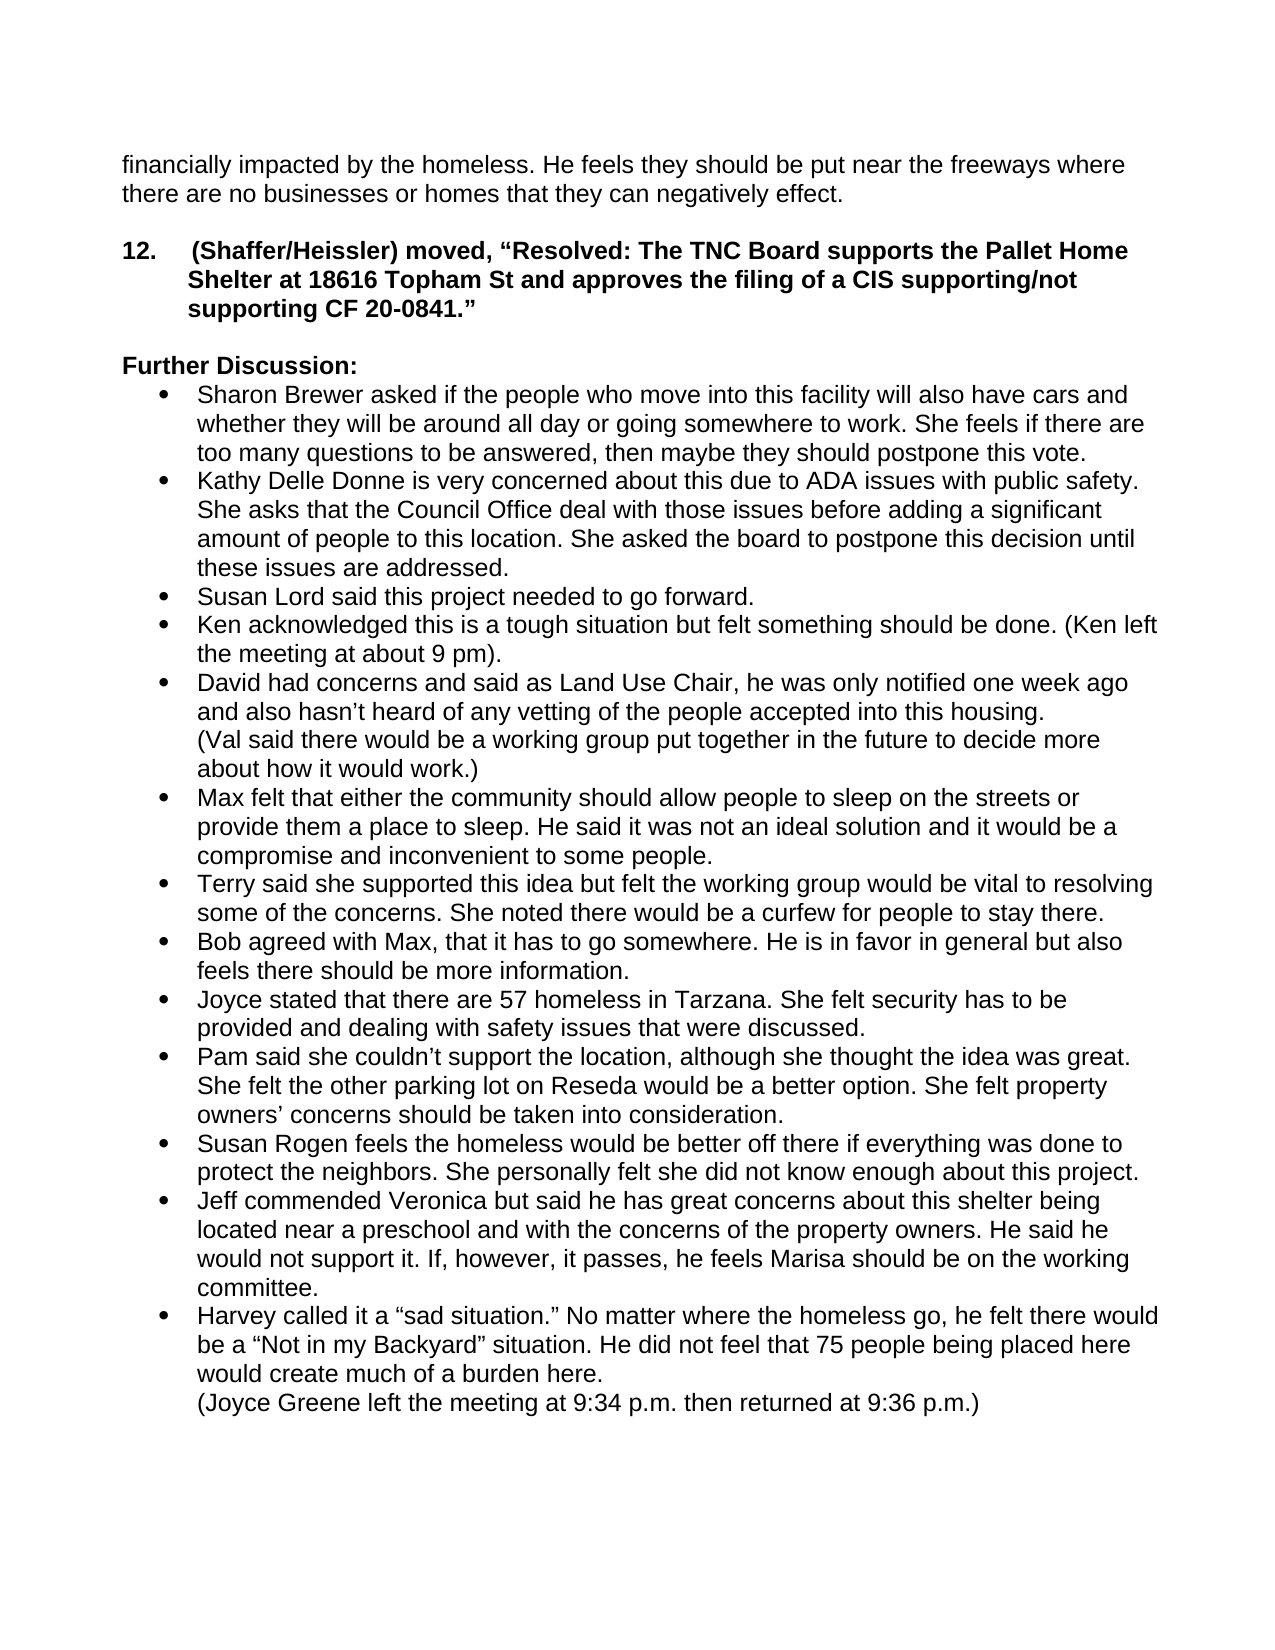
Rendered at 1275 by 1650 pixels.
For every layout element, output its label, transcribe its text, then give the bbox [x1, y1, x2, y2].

list Kathy Delle Donne is very concerned about this due to ADA issues with public safety. She asks that the Council Office deal with those issues before adding a significant amount of people to this location. She asked the board to postpone this decision until these issues are addressed. [159, 466, 1162, 581]
list Bob agreed with Max, that it has to go somewhere. He is in favor in general but also feels there should be more information. [159, 927, 1162, 984]
text Further Discussion: [122, 351, 1162, 380]
text 12. (Shaffer/Heissler) moved, “Resolved: The TNC Board supports the Pallet Home Shelter at 18616 Topham St and approves the filing of a CIS supporting/not supporting CF 20-0841.” [122, 236, 1162, 322]
list Susan Rogen feels the homeless would be better off there if everything was done to protect the neighbors. She personally felt she did not know enough about this project. [159, 1128, 1162, 1186]
list Sharon Brewer asked if the people who move into this facility will also have cars and whether they will be around all day or going somewhere to work. She feels if there are too many questions to be answered, then maybe they should postpone this vote. [159, 380, 1162, 466]
list Jeff commended Veronica but said he has great concerns about this shelter being located near a preschool and with the concerns of the property owners. He said he would not support it. If, however, it passes, he feels Marisa should be on the working committee. [159, 1186, 1162, 1301]
list Terry said she supported this idea but felt the working group would be vital to resolving some of the concerns. She noted there would be a curfew for people to stay there. [159, 869, 1162, 927]
list David had concerns and said as Land Use Chair, he was only notified one week ago and also hasn’t heard of any vetting of the people accepted into this housing. [159, 668, 1162, 726]
list (Val said there would be a working group put together in the future to decide more about how it would work.) [197, 726, 1162, 783]
list Max felt that either the community should allow people to sleep on the streets or provide them a place to sleep. He said it was not an ideal solution and it would be a compromise and inconvenient to some people. [159, 783, 1162, 869]
list (Joyce Greene left the meeting at 9:34 p.m. then returned at 9:36 p.m.) [197, 1388, 1162, 1416]
list Susan Lord said this project needed to go forward. [159, 581, 1162, 610]
list Joyce stated that there are 57 homeless in Tarzana. She felt security has to be provided and dealing with safety issues that were discussed. [159, 984, 1162, 1042]
list Pam said she couldn’t support the location, although she thought the idea was great. She felt the other parking lot on Reseda would be a better option. She felt property owners’ concerns should be taken into consideration. [159, 1042, 1162, 1128]
list Harvey called it a “sad situation.” No matter where the homeless go, he felt there would be a “Not in my Backyard” situation. He did not feel that 75 people being placed here would create much of a burden here. [159, 1301, 1162, 1388]
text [122, 150, 1162, 207]
list Ken acknowledged this is a tough situation but felt something should be done. (Ken left the meeting at about 9 pm). [159, 610, 1162, 668]
